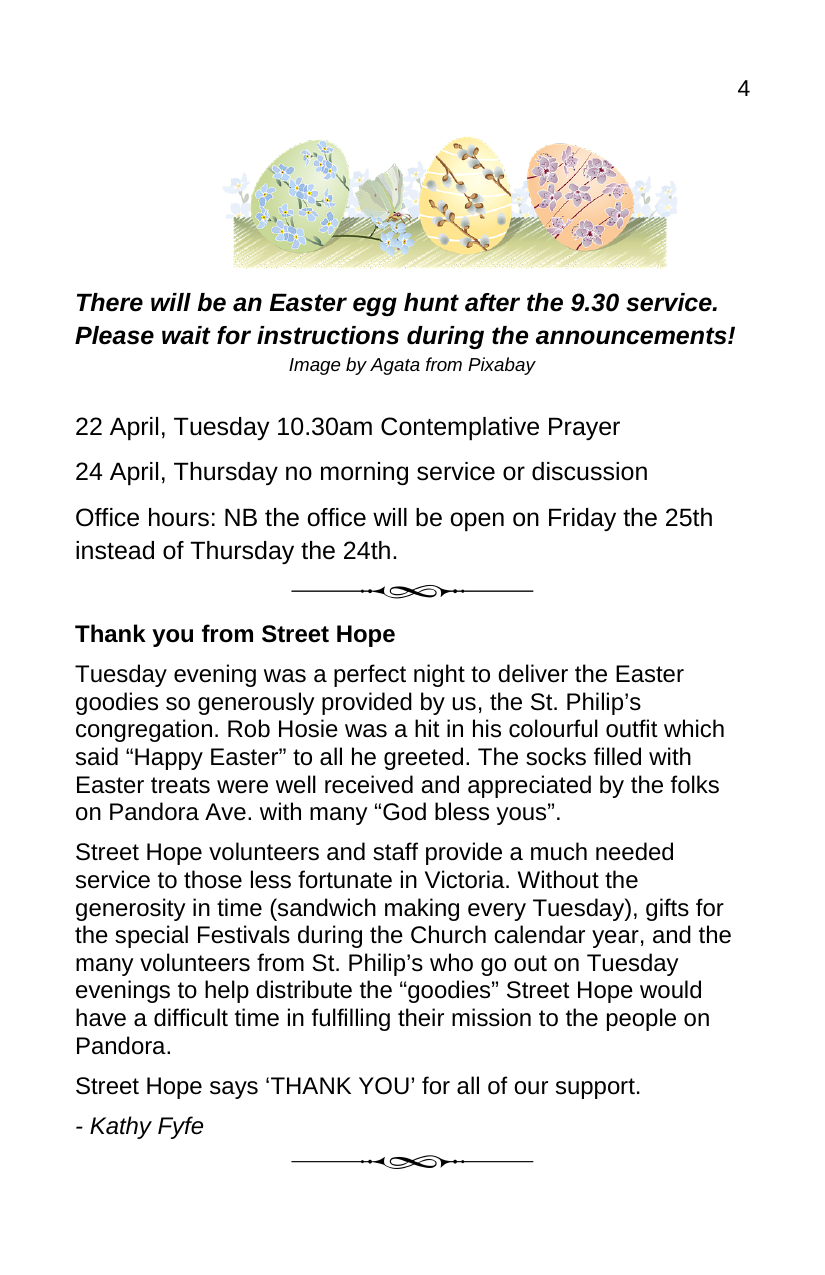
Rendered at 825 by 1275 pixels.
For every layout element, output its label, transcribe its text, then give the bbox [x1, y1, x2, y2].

text 22 April, Tuesday 10.30am Contemplative Prayer [75, 412, 750, 440]
text Image by Agata from Pixabay [75, 354, 750, 375]
picture [291, 581, 534, 601]
text There will be an Easter egg hunt after the 9.30 service. Please wait for instructions during the announcements! [75, 288, 750, 349]
text Street Hope says ‘THANK YOU’ for all of our support. [75, 1072, 750, 1099]
text - Kathy Fyfe [75, 1112, 750, 1139]
text Thank you from Street Hope [75, 620, 750, 648]
text Office hours: NB the office will be open on Friday the 25th instead of Thursday the 24th. [75, 503, 750, 564]
text 24 April, Thursday no morning service or discussion [75, 457, 750, 486]
text Street Hope volunteers and staff provide a much needed service to those less fortunate in Victoria. Without the generosity in time (sandwich making every Tuesday), gifts for the special Festivals during the Church calendar year, and the many volunteers from St. Philip’s who go out on Tuesday evenings to help distribute the “goodies” Street Hope would have a difficult time in fulfilling their mission to the people on Pandora. [75, 838, 750, 1059]
picture [291, 1151, 534, 1172]
picture [222, 127, 678, 272]
text Tuesday evening was a perfect night to deliver the Easter goodies so generously provided by us, the St. Philip’s congregation. Rob Hosie was a hit in his colourful outfit which said “Happy Easter” to all he greeted. The socks filled with Easter treats were well received and appreciated by the folks on Pandora Ave. with many “God bless yous”. [75, 660, 750, 826]
